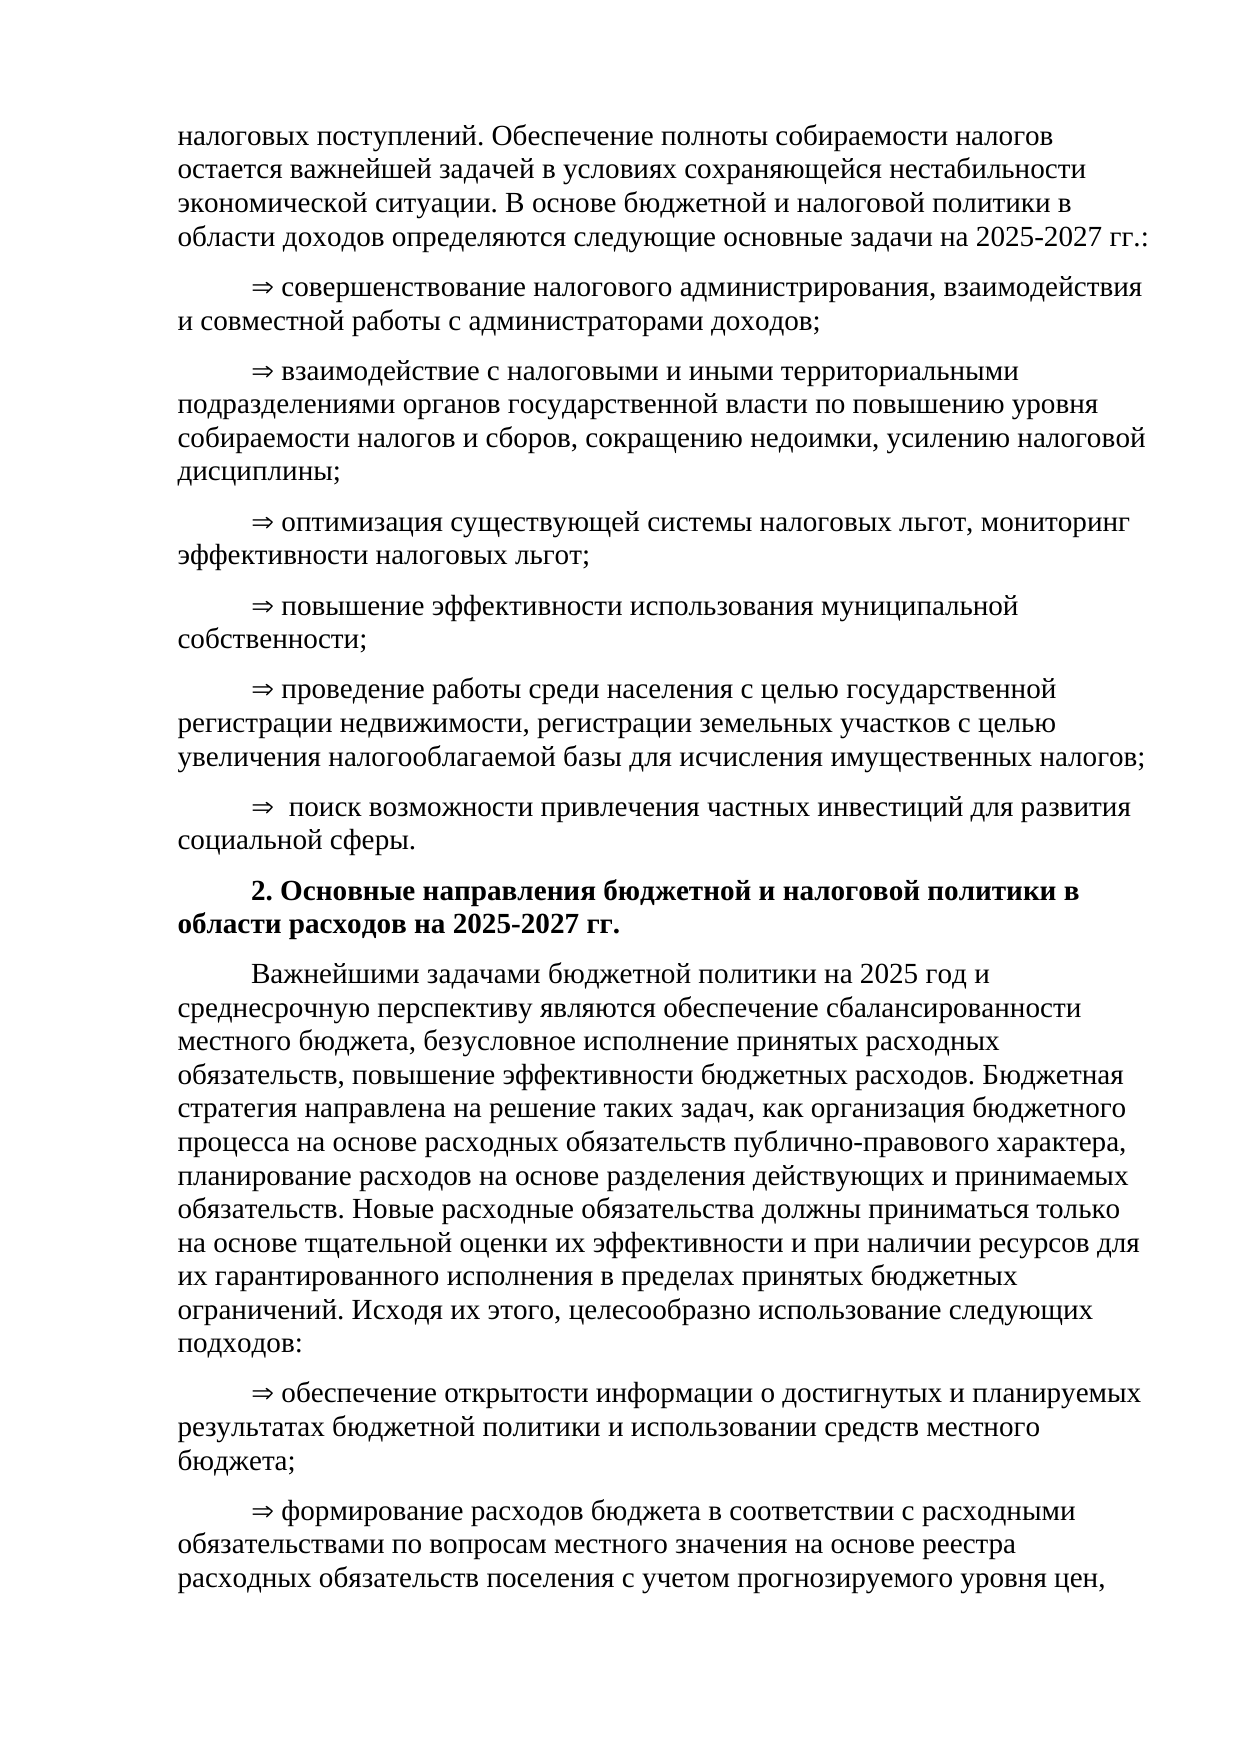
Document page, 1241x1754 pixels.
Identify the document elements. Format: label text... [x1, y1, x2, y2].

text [177, 1493, 1152, 1594]
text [177, 118, 1152, 252]
text взаимодействие с налоговыми и иными территориальными подразделениями органов государственной власти по повышению уровня собираемости налогов и сборов, сокращению недоимки, усилению налоговой дисциплины; [177, 353, 1152, 487]
text повышение эффективности использования муниципальной собственности; [177, 588, 1152, 655]
text обеспечение открытости информации о достигнутых и планируемых результатах бюджетной политики и использовании средств местного бюджета; [177, 1376, 1152, 1476]
text Важнейшими задачами бюджетной политики на 2025 год и среднесрочную перспективу являются обеспечение сбалансированности местного бюджета, безусловное исполнение принятых расходных обязательств, повышение эффективности бюджетных расходов. Бюджетная стратегия направлена на решение таких задач, как организация бюджетного процесса на основе расходных обязательств публично-правового характера, планирование расходов на основе разделения действующих и принимаемых обязательств. Новые расходные обязательства должны приниматься только на основе тщательной оценки их эффективности и при наличии ресурсов для их гарантированного исполнения в пределах принятых бюджетных ограничений. Исходя их этого, целесообразно использование следующих подходов: [177, 956, 1152, 1359]
text проведение работы среди населения с целью государственной регистрации недвижимости, регистрации земельных участков с целью увеличения налогооблагаемой базы для исчисления имущественных налогов; [177, 671, 1152, 772]
text оптимизация существующей системы налоговых льгот, мониторинг эффективности налоговых льгот; [177, 504, 1152, 571]
text поиск возможности привлечения частных инвестиций для развития социальной сферы. [177, 789, 1152, 856]
text совершенствование налогового администрирования, взаимодействия и совместной работы с администраторами доходов; [177, 269, 1152, 336]
text 2. Основные направления бюджетной и налоговой политики в области расходов на 2025-2027 гг. [177, 873, 1152, 940]
